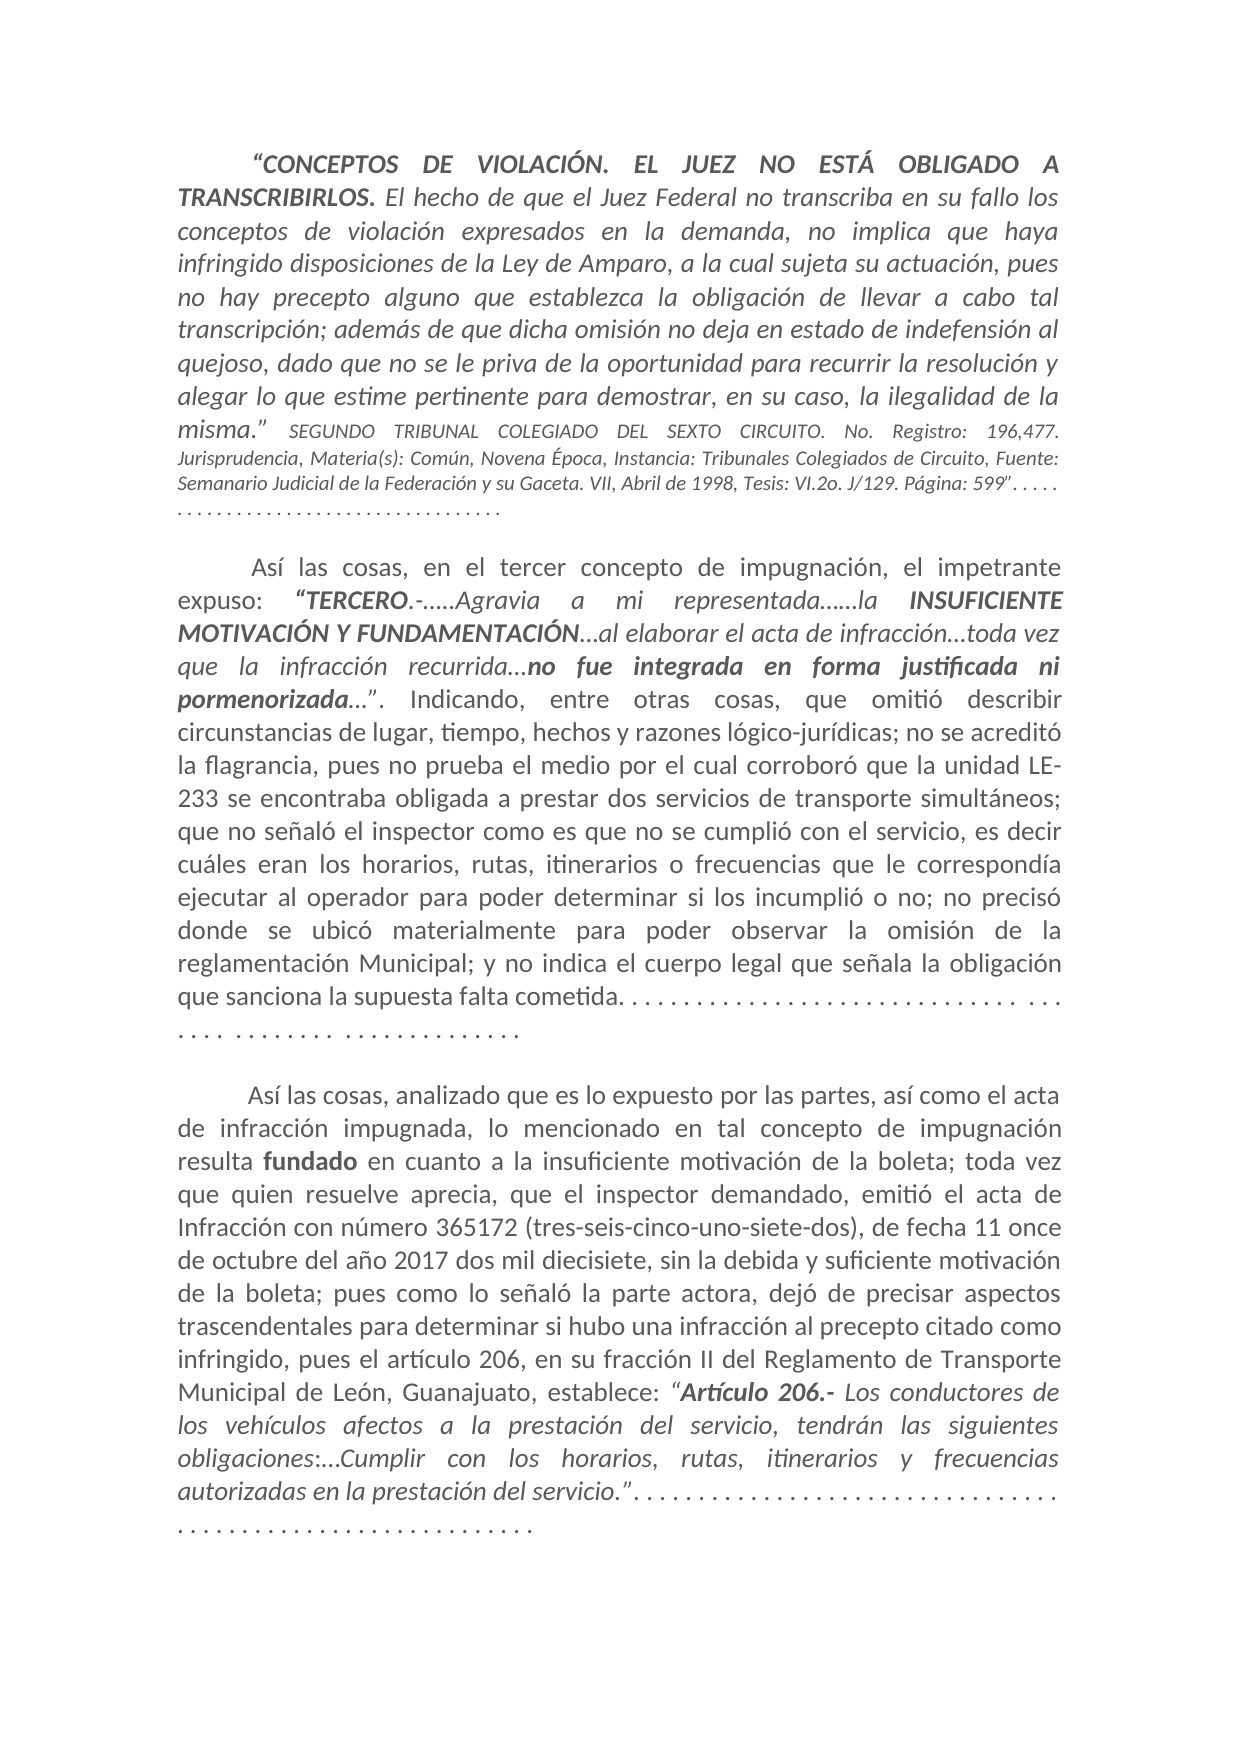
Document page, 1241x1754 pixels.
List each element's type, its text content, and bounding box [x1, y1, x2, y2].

text Así las cosas, analizado que es lo expuesto por las partes, así como el acta de infracción impugnada, lo mencionado en tal concepto de impugnación resulta fundado en cuanto a la insuficiente motivación de la boleta; toda vez que quien resuelve aprecia, que el inspector demandado, emitió el acta de Infracción con número 365172 (tres-seis-cinco-uno-siete-dos), de fecha 11 once de octubre del año 2017 dos mil diecisiete, sin la debida y suficiente motivación de la boleta; pues como lo señaló la parte actora, dejó de precisar aspectos trascendentales para determinar si hubo una infracción al precepto citado como infringido, pues el artículo 206, en su fracción II del Reglamento de Transporte Municipal de León, Guanajuato, establece: “Artículo 206.- Los conductores de los vehículos afectos a la prestación del servicio, tendrán las siguientes obligaciones:…Cumplir con los horarios, rutas, itinerarios y frecuencias autorizadas en la prestación del servicio.”. . . . . . . . . . . . . . . . . . . . . . . . . . . . . . . . . . . . . . . . . . . . . . . . . . . . . . . . . . . . . [177, 1078, 1063, 1540]
text Así las cosas, en el tercer concepto de impugnación, el impetrante expuso: “TERCERO.-…..Agravia a mi representada……la INSUFICIENTE MOTIVACIÓN Y FUNDAMENTACIÓN…al elaborar el acta de infracción…toda vez que la infracción recurrida…no fue integrada en forma justificada ni pormenorizada…”. Indicando, entre otras cosas, que omitió describir circunstancias de lugar, tiempo, hechos y razones lógico-jurídicas; no se acreditó la flagrancia, pues no prueba el medio por el cual corroboró que la unidad LE-233 se encontraba obligada a prestar dos servicios de transporte simultáneos; que no señaló el inspector como es que no se cumplió con el servicio, es decir cuáles eran los horarios, rutas, itinerarios o frecuencias que le correspondía ejecutar al operador para poder determinar si los incumplió o no; no precisó donde se ubicó materialmente para poder observar la omisión de la reglamentación Municipal; y no indica el cuerpo legal que señala la obligación que sanciona la supuesta falta cometida. . . . . . . . . . . . . . . . . . . . . . . . . . . . . . . . . . . . . . . . . . . . . . . . . . . . . . . . . . . . [177, 550, 1063, 1045]
text “CONCEPTOS DE VIOLACIÓN. EL JUEZ NO ESTÁ OBLIGADO A TRANSCRIBIRLOS. El hecho de que el Juez Federal no transcriba en su fallo los conceptos de violación expresados en la demanda, no implica que haya infringido disposiciones de la Ley de Amparo, a la cual sujeta su actuación, pues no hay precepto alguno que establezca la obligación de llevar a cabo tal transcripción; además de que dicha omisión no deja en estado de indefensión al quejoso, dado que no se le priva de la oportunidad para recurrir la resolución y alegar lo que estime pertinente para demostrar, en su caso, la ilegalidad de la misma.” SEGUNDO TRIBUNAL COLEGIADO DEL SEXTO CIRCUITO. No. Registro: 196,477. Jurisprudencia, Materia(s): Común, Novena Época, Instancia: Tribunales Colegiados de Circuito, Fuente: Semanario Judicial de la Federación y su Gaceta. VII, Abril de 1998, Tesis: VI.2o. J/129. Página: 599”. . . . . . . . . . . . . . . . . . . . . . . . . . . . . . . . . . . . . . [177, 148, 1063, 521]
